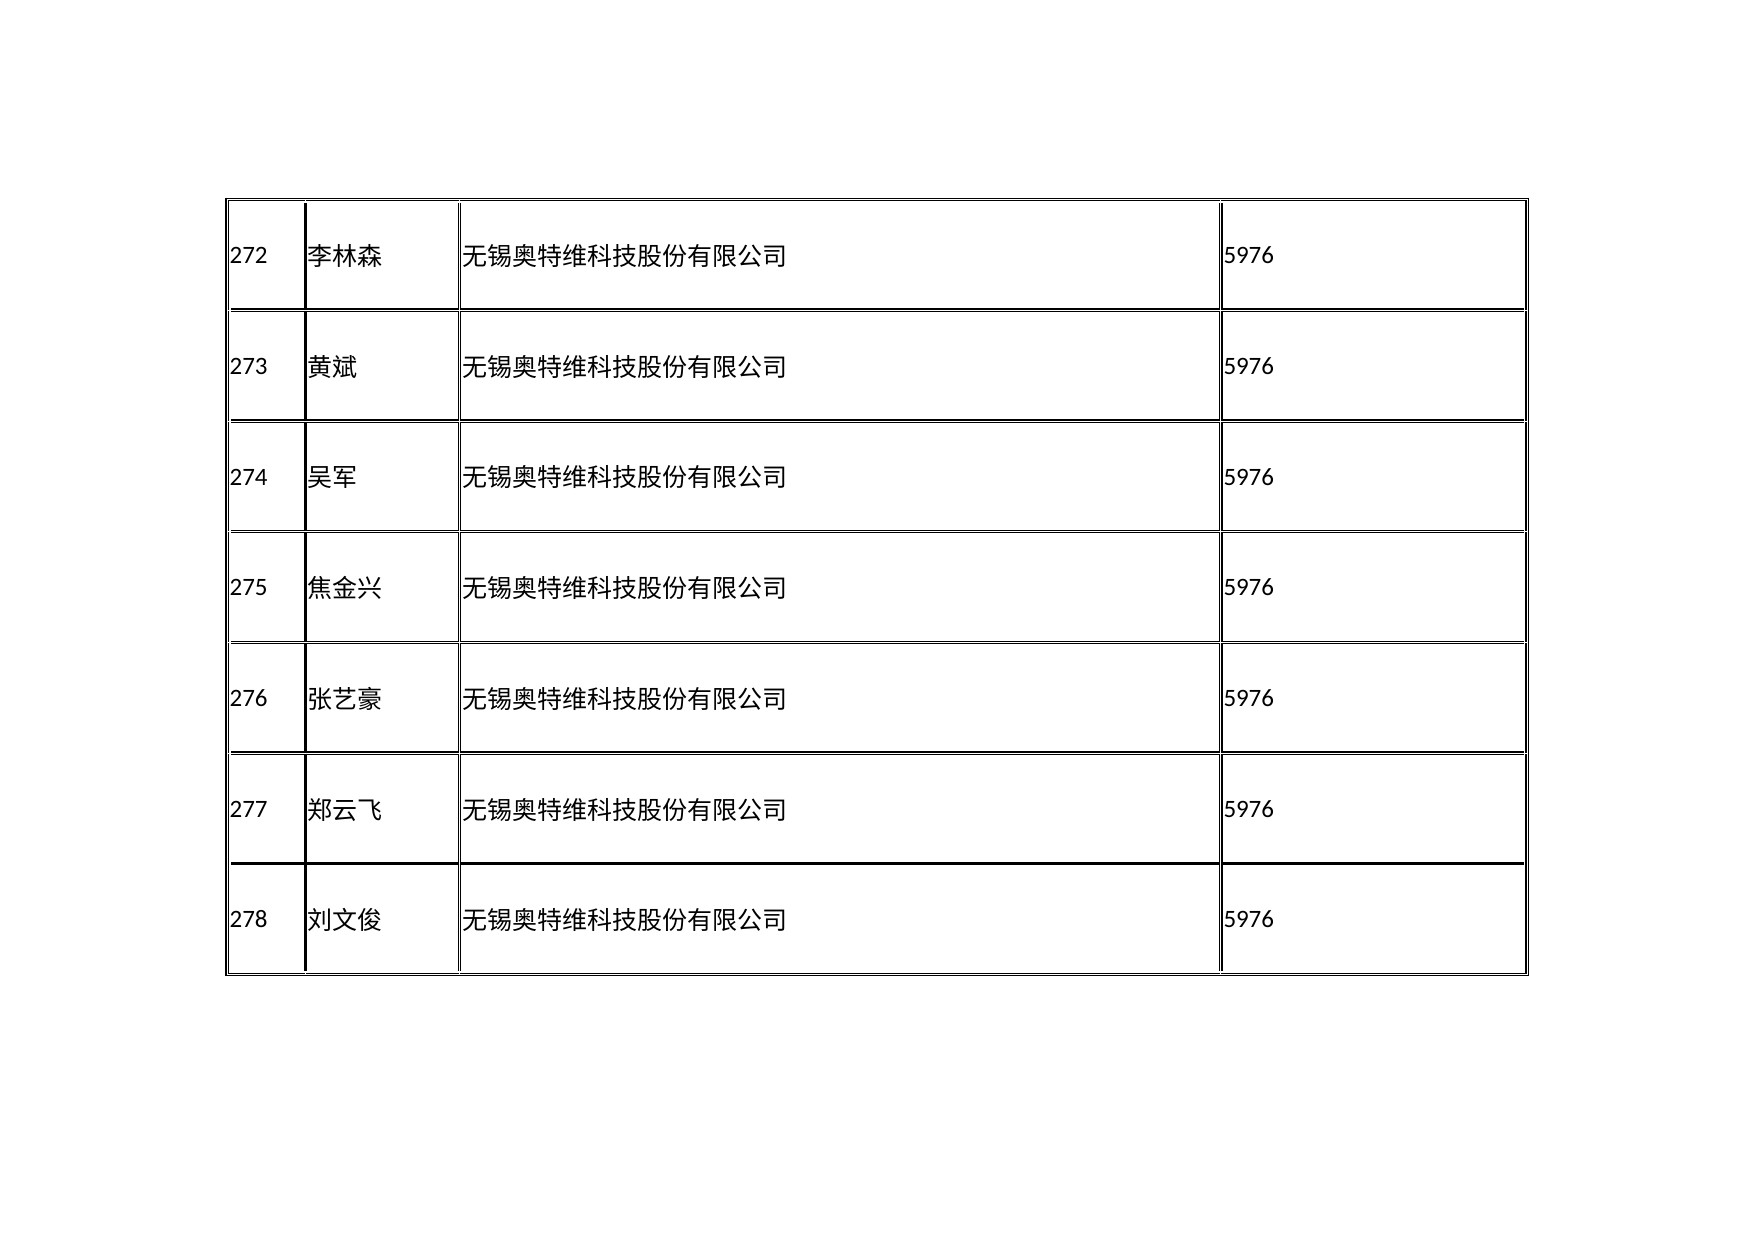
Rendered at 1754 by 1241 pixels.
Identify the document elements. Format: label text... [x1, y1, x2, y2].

table_cell 275 [227, 530, 305, 641]
table_cell 郑云飞 [307, 755, 458, 862]
table_cell 278 [229, 862, 305, 973]
table_cell 5976 [1221, 530, 1527, 641]
table_cell 张艺豪 [307, 644, 458, 751]
table_cell 无锡奥特维科技股份有限公司 [461, 312, 1219, 419]
table_cell 272 [229, 201, 305, 308]
table_cell 5976 [1223, 419, 1526, 530]
table_cell 无锡奥特维科技股份有限公司 [460, 862, 1221, 973]
table_cell 273 [229, 308, 304, 419]
table_cell 277 [229, 751, 304, 862]
table_cell 5976 [1221, 862, 1525, 973]
table_cell 吴军 [307, 423, 458, 530]
table_cell 5976 [1221, 201, 1525, 308]
table_cell 274 [229, 419, 304, 530]
table_cell 5976 [1221, 641, 1527, 751]
table_cell 黄斌 [307, 312, 458, 419]
table_cell 刘文俊 [305, 865, 459, 973]
table_cell 276 [227, 641, 305, 751]
table_cell 李林森 [305, 201, 459, 308]
table_cell 无锡奥特维科技股份有限公司 [461, 644, 1219, 751]
table_cell 无锡奥特维科技股份有限公司 [460, 199, 1221, 308]
table_cell 无锡奥特维科技股份有限公司 [461, 423, 1219, 530]
table_cell 无锡奥特维科技股份有限公司 [461, 755, 1219, 862]
table_cell 焦金兴 [307, 533, 458, 641]
table_cell 5976 [1223, 308, 1526, 419]
table_cell 5976 [1223, 751, 1526, 862]
table_cell 无锡奥特维科技股份有限公司 [461, 533, 1219, 641]
